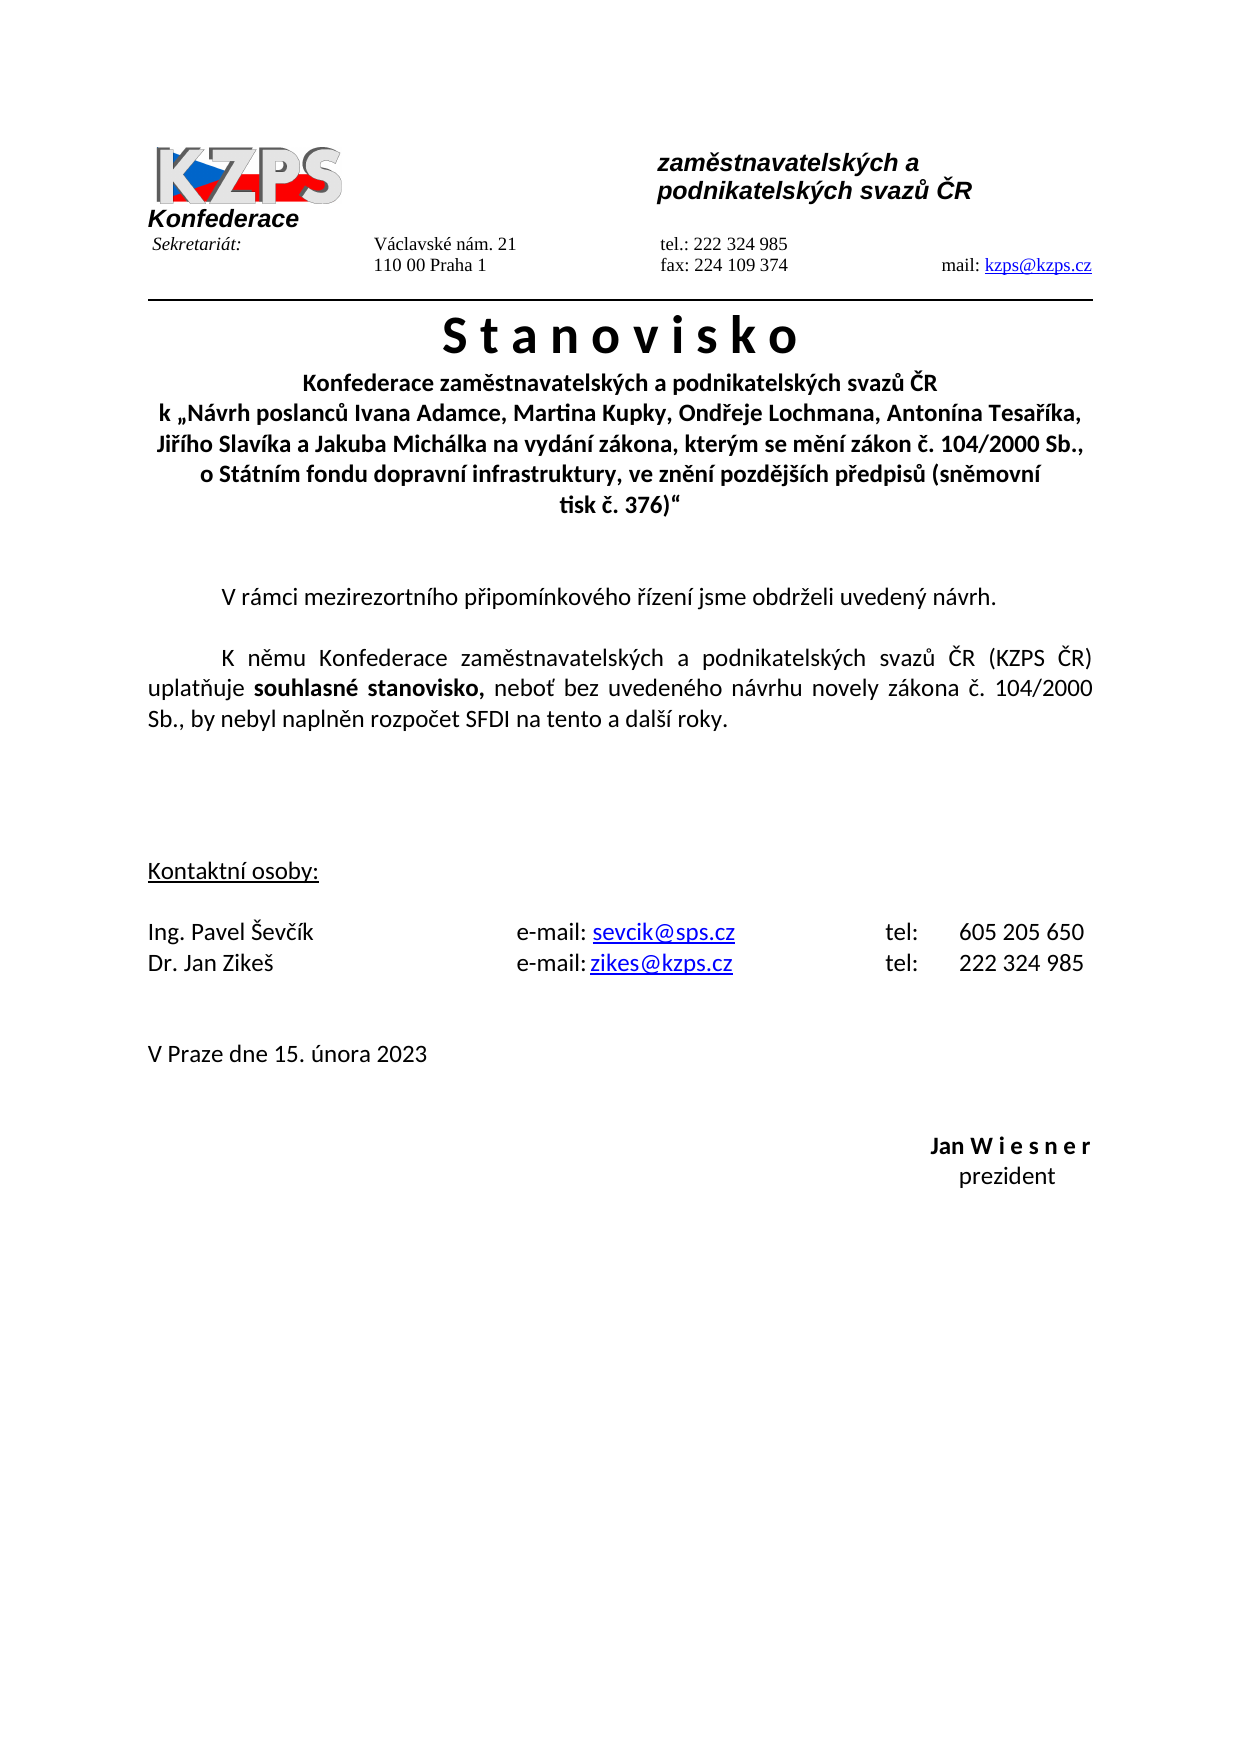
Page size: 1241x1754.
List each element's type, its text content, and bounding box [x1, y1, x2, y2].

text Ing. Pavel Ševčík e-mail: sevcik@sps.cz tel: 605 205 650 [148, 916, 1093, 947]
text S t a n o v i s k o [148, 301, 1093, 367]
text 110 00 Praha 1 fax: 224 109 374 mail: kzps@kzps.cz [148, 254, 1093, 276]
title zaměstnavatelských a podnikatelských svazů ČR [657, 148, 1093, 205]
text prezident [148, 1161, 1093, 1191]
picture [152, 147, 342, 204]
text Jan W i e s n e r [148, 1130, 1093, 1161]
text tisk č. 376)“ [148, 489, 1093, 519]
text K němu Konfederace zaměstnavatelských a podnikatelských svazů ČR (KZPS ČR) uplatňuje souhlasné stanovisko, neboť bez uvedeného návrhu novely zákona č. 104/2000 Sb., by nebyl naplněn rozpočet SFDI na tento a další roky. [148, 642, 1093, 733]
text V Praze dne 15. února 2023 [148, 1038, 1093, 1069]
text Dr. Jan Zikeš e-mail: zikes@kzps.cz tel: 222 324 985 [148, 947, 1093, 977]
text Sekretariát: Václavské nám. 21 tel.: 222 324 985 [148, 232, 1093, 254]
text V rámci mezirezortního připomínkového řízení jsme obdrželi uvedený návrh. [148, 581, 1093, 611]
text Kontaktní osoby: [148, 855, 1093, 886]
text k „Návrh poslanců Ivana Adamce, Martina Kupky, Ondřeje Lochmana, Antonína Tesaříka, Jiřího Slavíka a Jakuba Michálka na vydání zákona, kterým se mění zákon č. 104/2000 Sb., o Státním fondu dopravní infrastruktury, ve znění pozdějších předpisů (sněmovní [148, 397, 1093, 489]
title Konfederace [148, 204, 583, 232]
text Konfederace zaměstnavatelských a podnikatelských svazů ČR [148, 367, 1093, 397]
